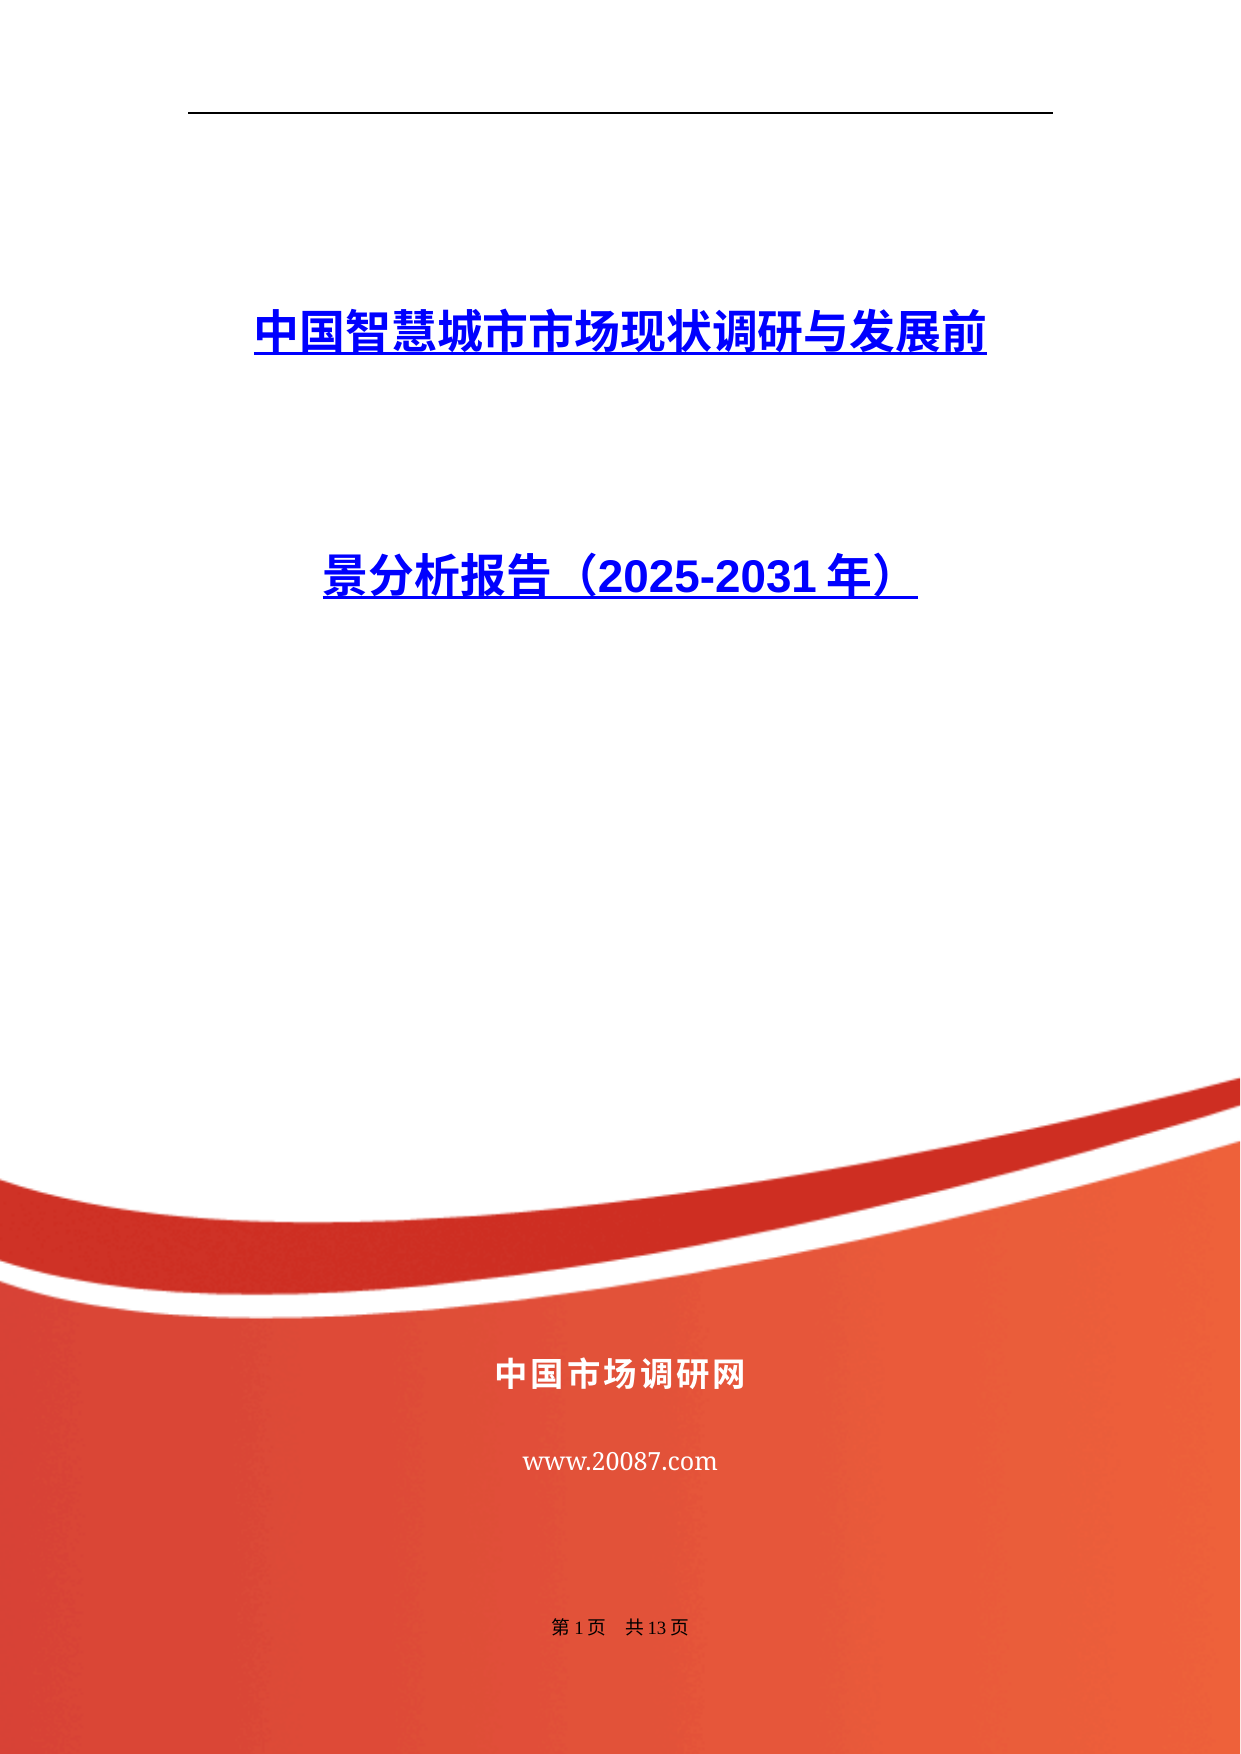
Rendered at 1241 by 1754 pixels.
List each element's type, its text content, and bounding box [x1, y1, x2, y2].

table_header 中国智慧城市市场现状调研与发展前景分析报告（2025-2031年） [188, 207, 1053, 773]
picture [0, 1006, 1241, 1754]
text www.20087.com [187, 1428, 1053, 1493]
subtitle 中国市场调研网 [187, 1339, 1053, 1404]
